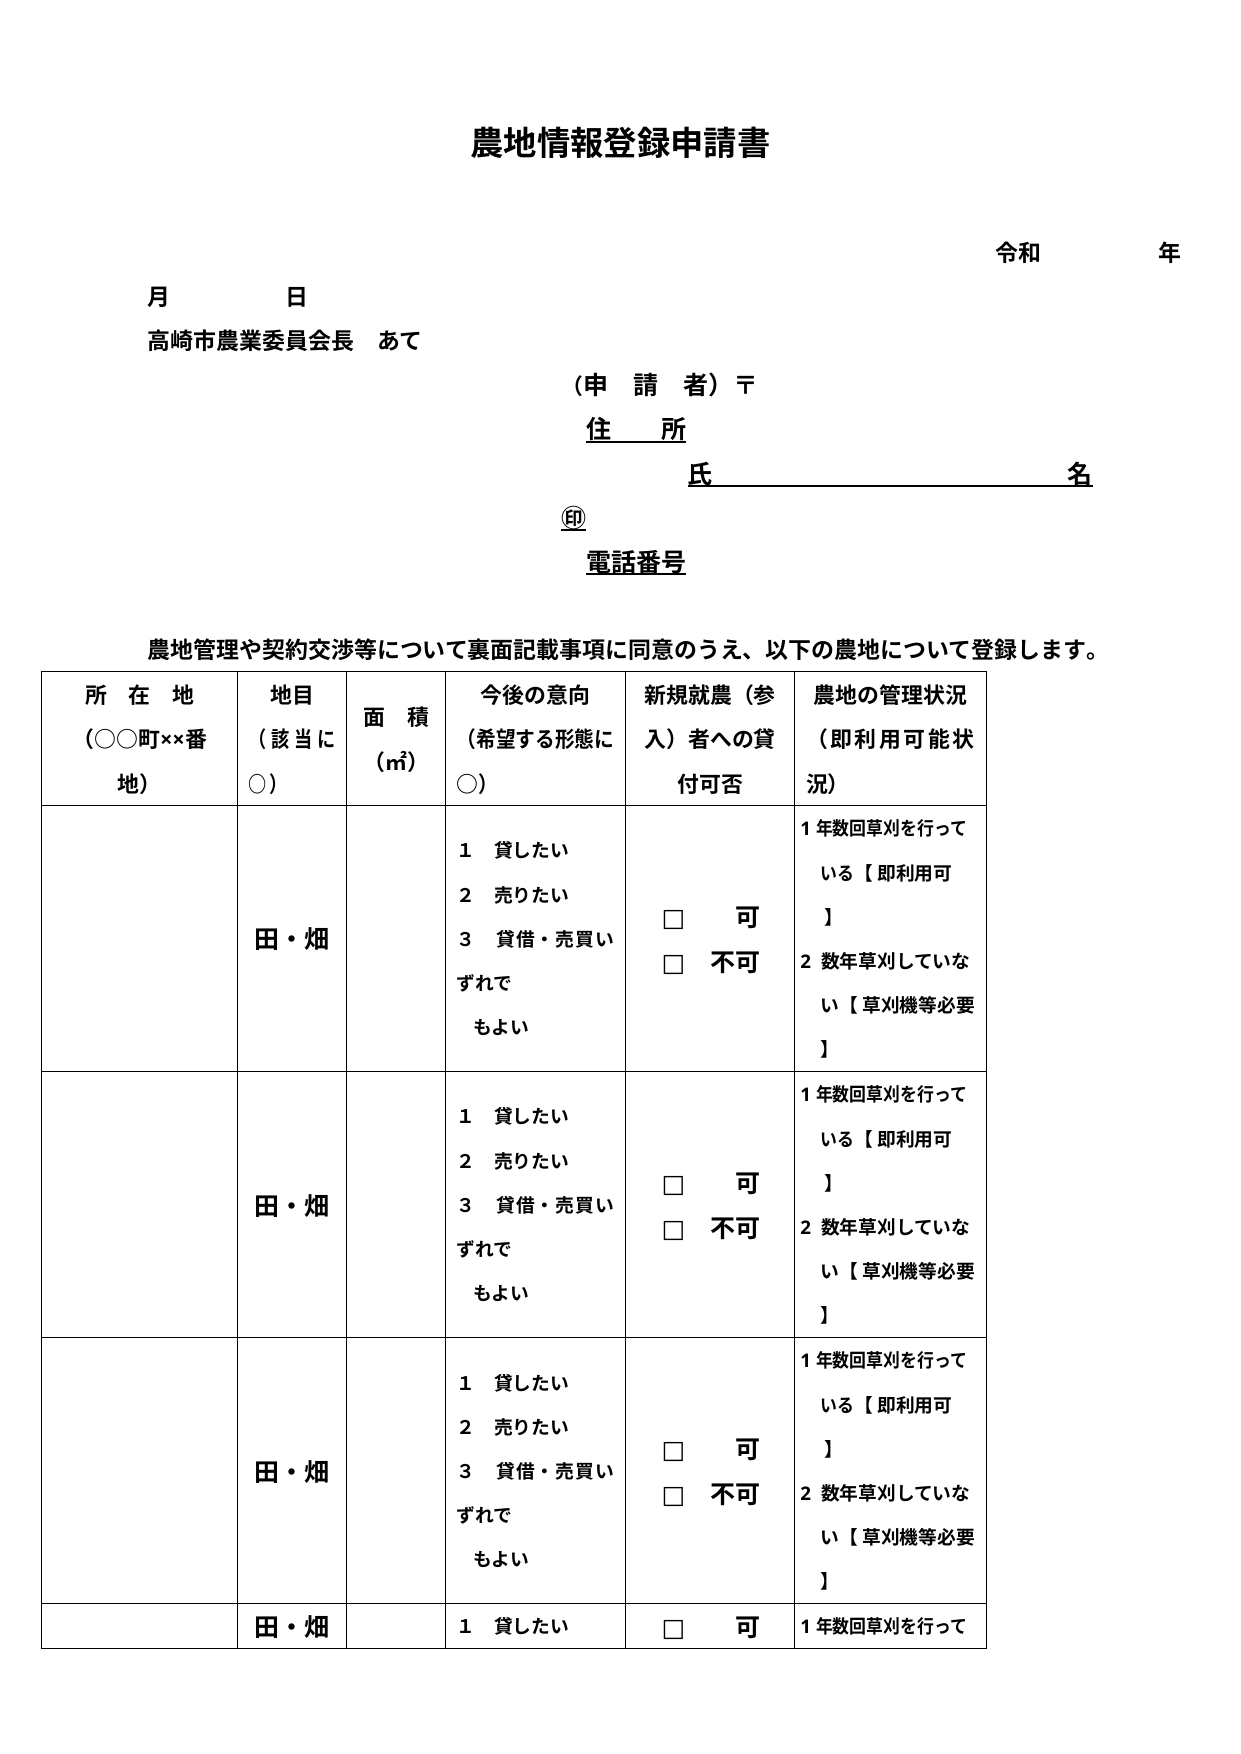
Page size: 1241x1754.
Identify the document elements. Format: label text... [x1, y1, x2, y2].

table_cell □ 可 □ 不可 [626, 1338, 794, 1603]
table_cell 1 年数回草刈を行っている【 即利用可 】 2 数年草刈していない【 草刈機等必要 】 [795, 806, 986, 1071]
table_cell １ 貸したい ２ 売りたい ３ 貸借・売買いずれで もよい [446, 806, 625, 1071]
table_cell [42, 1604, 237, 1648]
table_cell 田・畑 [238, 1338, 346, 1603]
table_header 面 積 （㎡） [347, 672, 445, 804]
text 農地情報登録申請書 [148, 97, 1092, 185]
text 住 所 [561, 406, 1092, 450]
table_header 新規就農（参入）者への貸付可否 [626, 672, 794, 804]
table_cell [347, 1604, 445, 1648]
table_cell １ 貸したい ２ 売りたい ３ 貸借・売買いずれで もよい [446, 1072, 625, 1337]
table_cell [795, 1338, 986, 1603]
table_cell [42, 806, 237, 1071]
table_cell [795, 1604, 986, 1648]
text 高崎市農業委員会長 あて [148, 318, 1092, 362]
text （申 請 者）〒 [561, 362, 1092, 406]
table_cell 田・畑 [238, 1072, 346, 1337]
table_cell [42, 1072, 237, 1337]
text 農地管理や契約交渉等について裏面記載事項に同意のうえ、以下の農地について登録します。 [148, 627, 1092, 671]
table_header 地目 （該当に○） [238, 672, 346, 804]
table_cell 田・畑 [238, 1604, 346, 1648]
table_cell □ 可 □ 不可 [626, 1072, 794, 1337]
table_cell 田・畑 [238, 806, 346, 1071]
text 電話番号 [561, 538, 1092, 583]
table_cell □ 可 □ 不可 [626, 806, 794, 1071]
table_cell [42, 1338, 237, 1603]
text 令和 年 月 日 [148, 229, 1182, 318]
table_cell １ 貸したい ２ 売りたい ３ 貸借・売買いずれで もよい [446, 1338, 625, 1603]
table_cell [347, 806, 445, 1071]
table_header 今後の意向 （希望する形態に○） [446, 672, 625, 804]
table_cell [347, 1072, 445, 1337]
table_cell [446, 1604, 625, 1648]
table_cell [347, 1338, 445, 1603]
table_header 所 在 地 （○○町××番地） [42, 672, 237, 804]
table_cell 1 年数回草刈を行っている【 即利用可 】 2 数年草刈していない【 草刈機等必要 】 [795, 1072, 986, 1337]
text 氏 名 ㊞ [561, 450, 1092, 538]
table_cell □ 可 □ 不可 [626, 1604, 794, 1648]
table_header 農地の管理状況 （即利用可能状況） [795, 672, 986, 804]
